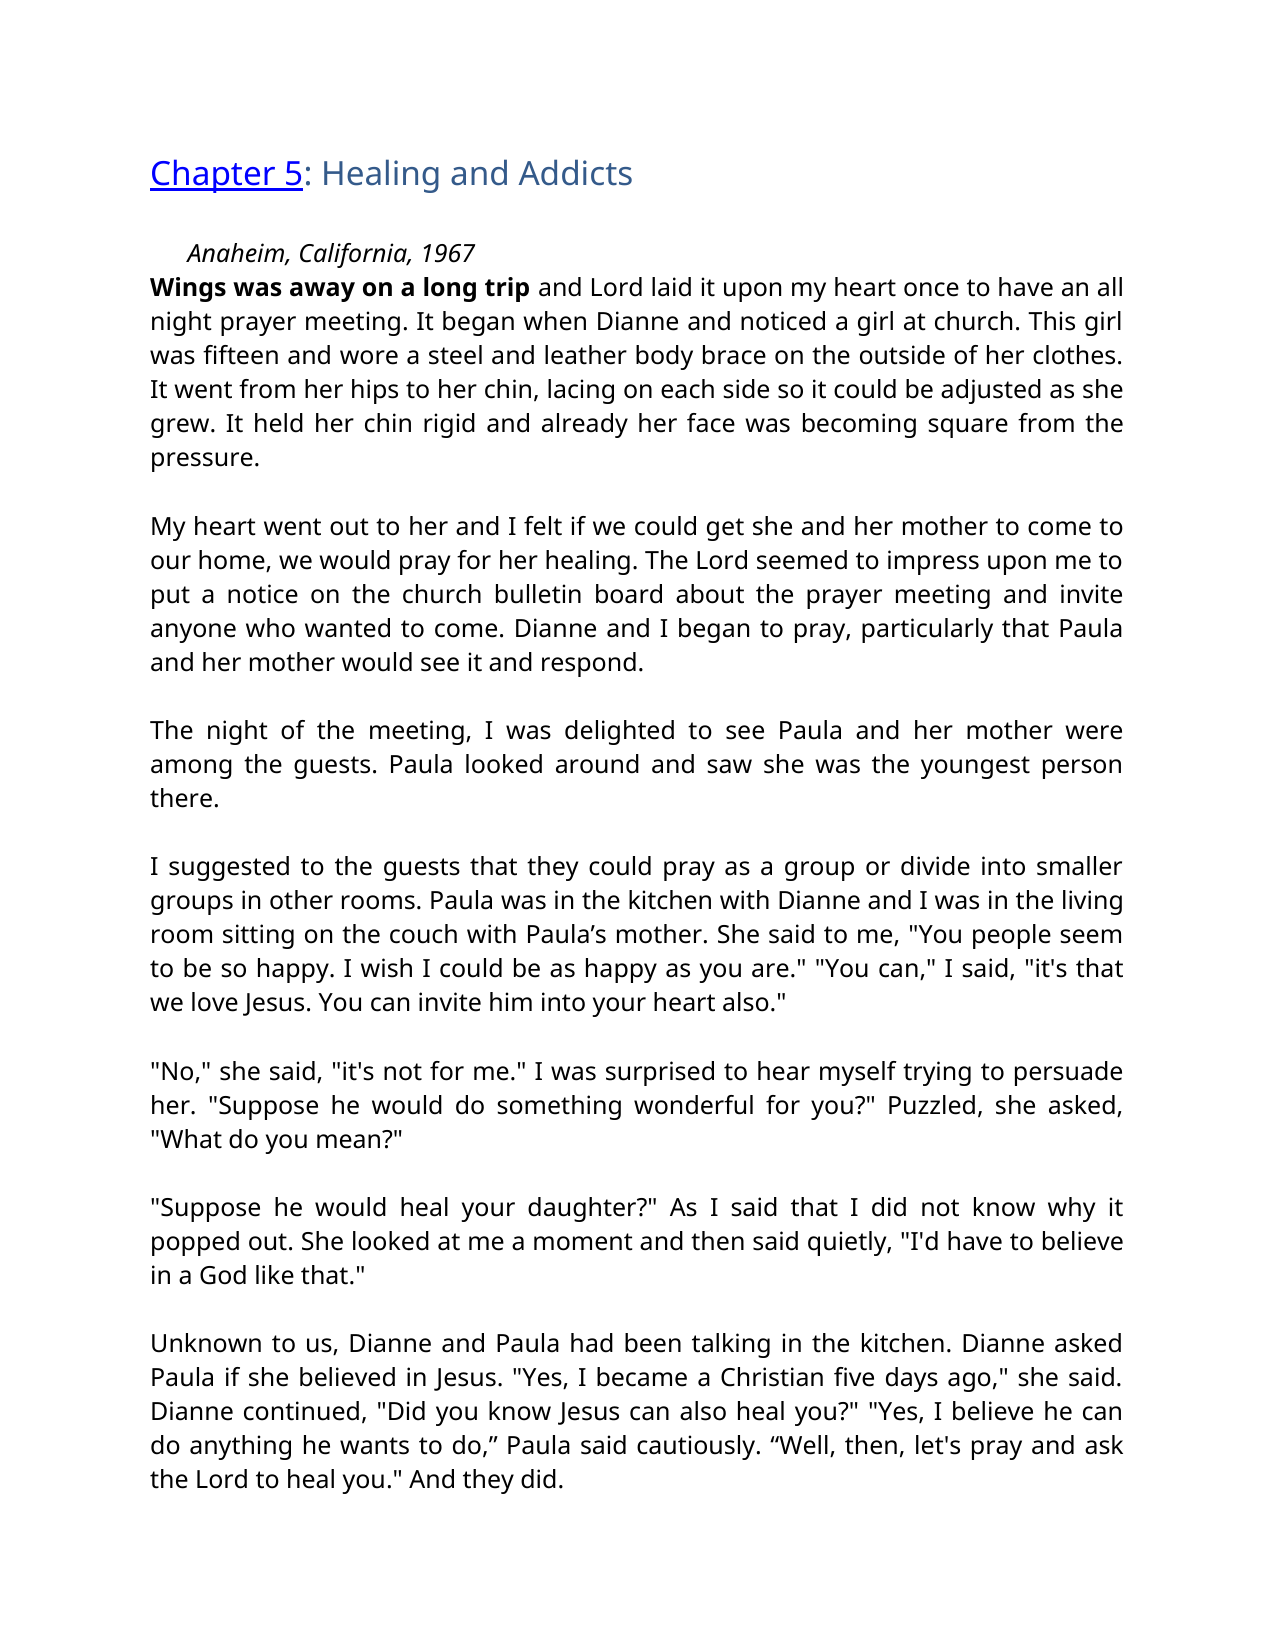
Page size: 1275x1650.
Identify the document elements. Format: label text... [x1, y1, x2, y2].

subtitle Chapter 5: Healing and Addicts [150, 150, 1125, 195]
text Wings was away on a long trip and Lord laid it upon my heart once to have an all night prayer meeting. It began when Dianne and noticed a girl at church. This girl was fifteen and wore a steel and leather body brace on the outside of her clothes. It went from her hips to her chin, lacing on each side so it could be adjusted as she grew. It held her chin rigid and already her face was becoming square from the pressure. [150, 270, 1125, 474]
text "No," she said, "it's not for me." I was surprised to hear myself trying to persuade her. "Suppose he would do something wonderful for you?" Puzzled, she asked, "What do you mean?" [150, 1053, 1125, 1155]
text The night of the meeting, I was delighted to see Paula and her mother were among the guests. Paula looked around and saw she was the youngest person there. [150, 713, 1125, 815]
text Unknown to us, Dianne and Paula had been talking in the kitchen. Dianne asked Paula if she believed in Jesus. "Yes, I became a Christian five days ago," she said. Dianne continued, "Did you know Jesus can also heal you?" "Yes, I believe he can do anything he wants to do,” Paula said cautiously. “Well, then, let's pray and ask the Lord to heal you." And they did. [150, 1326, 1125, 1496]
text Anaheim, California, 1967 [150, 236, 1125, 270]
text "Suppose he would heal your daughter?" As I said that I did not know why it popped out. She looked at me a moment and then said quietly, "I'd have to believe in a God like that." [150, 1189, 1125, 1292]
text My heart went out to her and I felt if we could get she and her mother to come to our home, we would pray for her healing. The Lord seemed to impress upon me to put a notice on the church bulletin board about the prayer meeting and invite anyone who wanted to come. Dianne and I began to pray, particularly that Paula and her mother would see it and respond. [150, 508, 1125, 678]
text I suggested to the guests that they could pray as a group or divide into smaller groups in other rooms. Paula was in the kitchen with Dianne and I was in the living room sitting on the couch with Paula’s mother. She said to me, "You people seem to be so happy. I wish I could be as happy as you are." "You can," I said, "it's that we love Jesus. You can invite him into your heart also." [150, 849, 1125, 1019]
